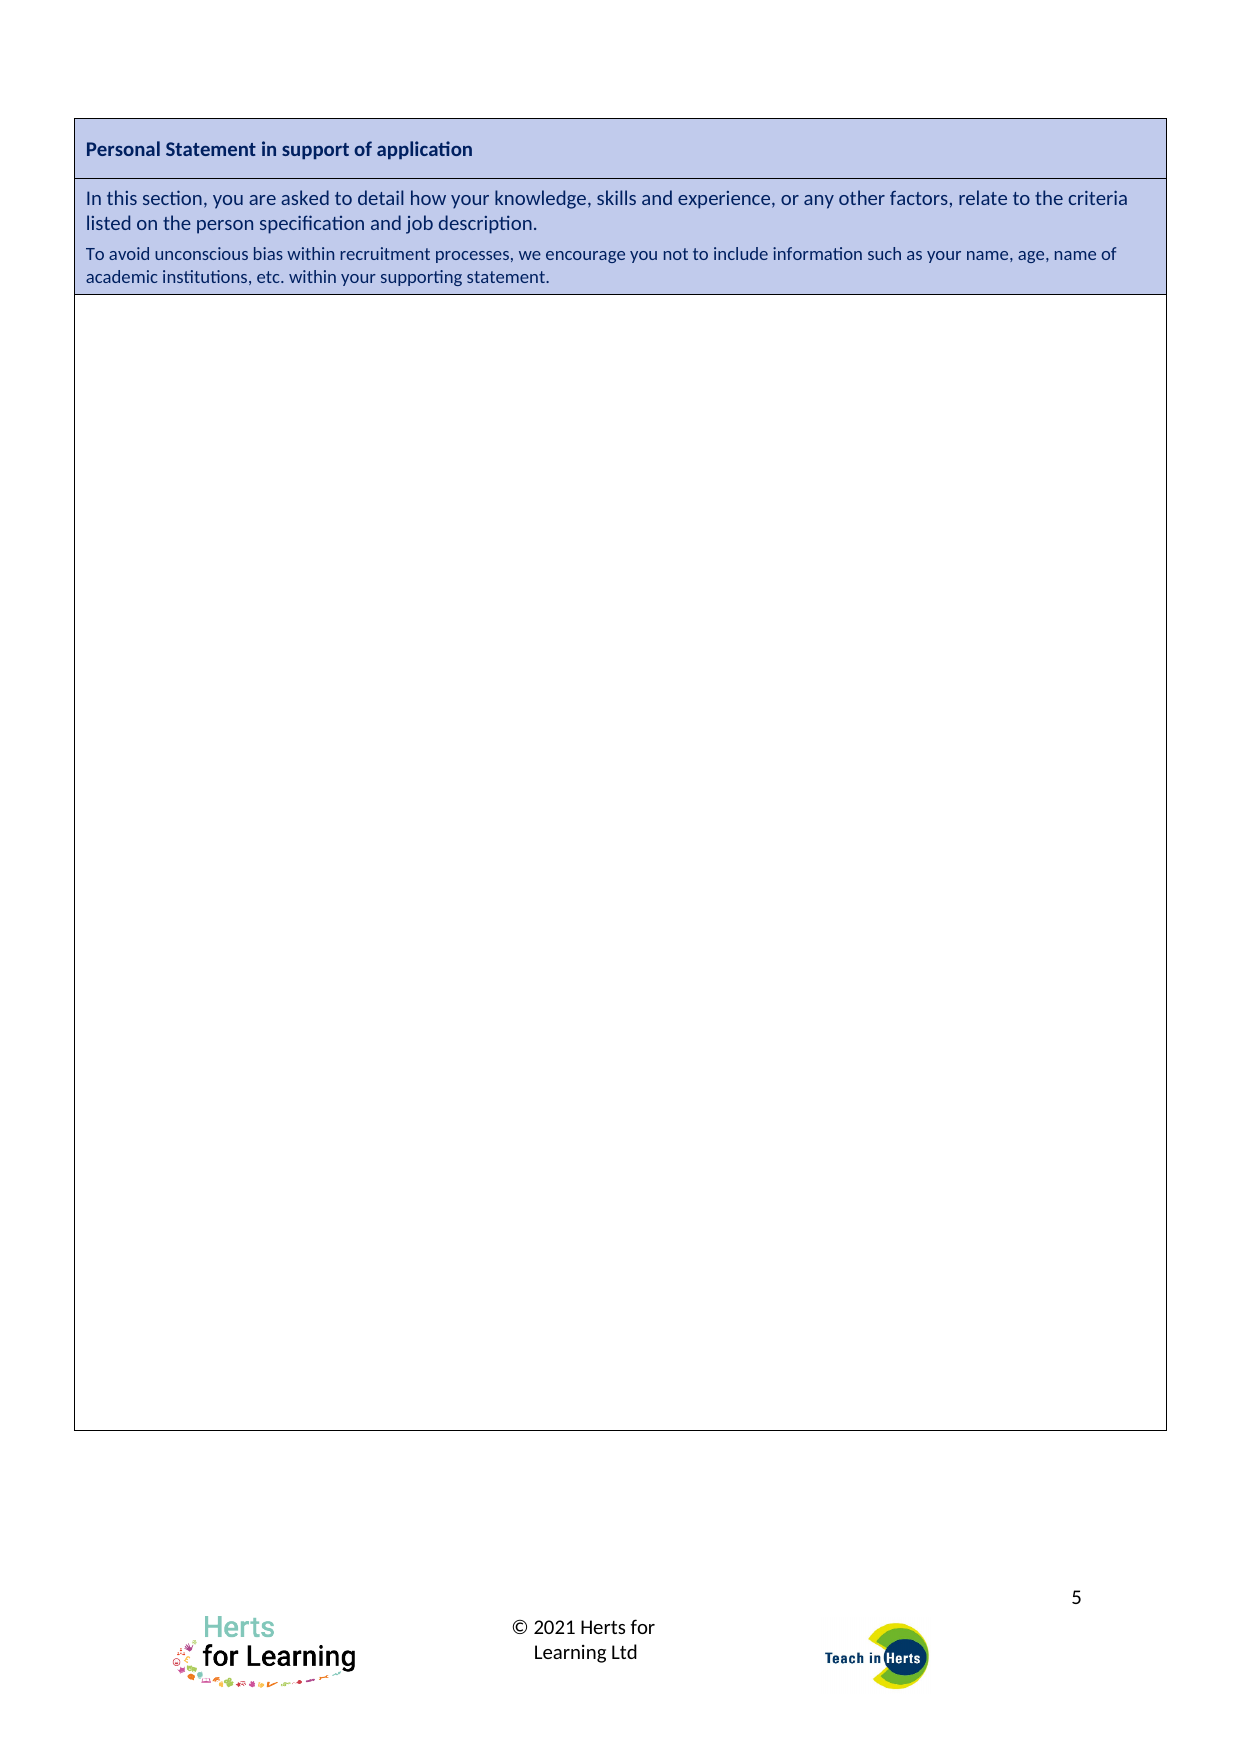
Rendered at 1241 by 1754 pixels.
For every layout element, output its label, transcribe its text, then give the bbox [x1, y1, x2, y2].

picture [819, 1617, 932, 1693]
table_header Personal Statement in support of application [75, 119, 1166, 178]
table_cell In this section, you are asked to detail how your knowledge, skills and experience, or any other factors, relate to the criteria listed on the person specification and job description. To avoid unconscious bias within recruitment processes, we encourage you not to include information such as your name, age, name of academic institutions, etc. within your supporting statement. [75, 179, 1166, 294]
picture [166, 1613, 357, 1689]
table_cell [75, 295, 1166, 1430]
